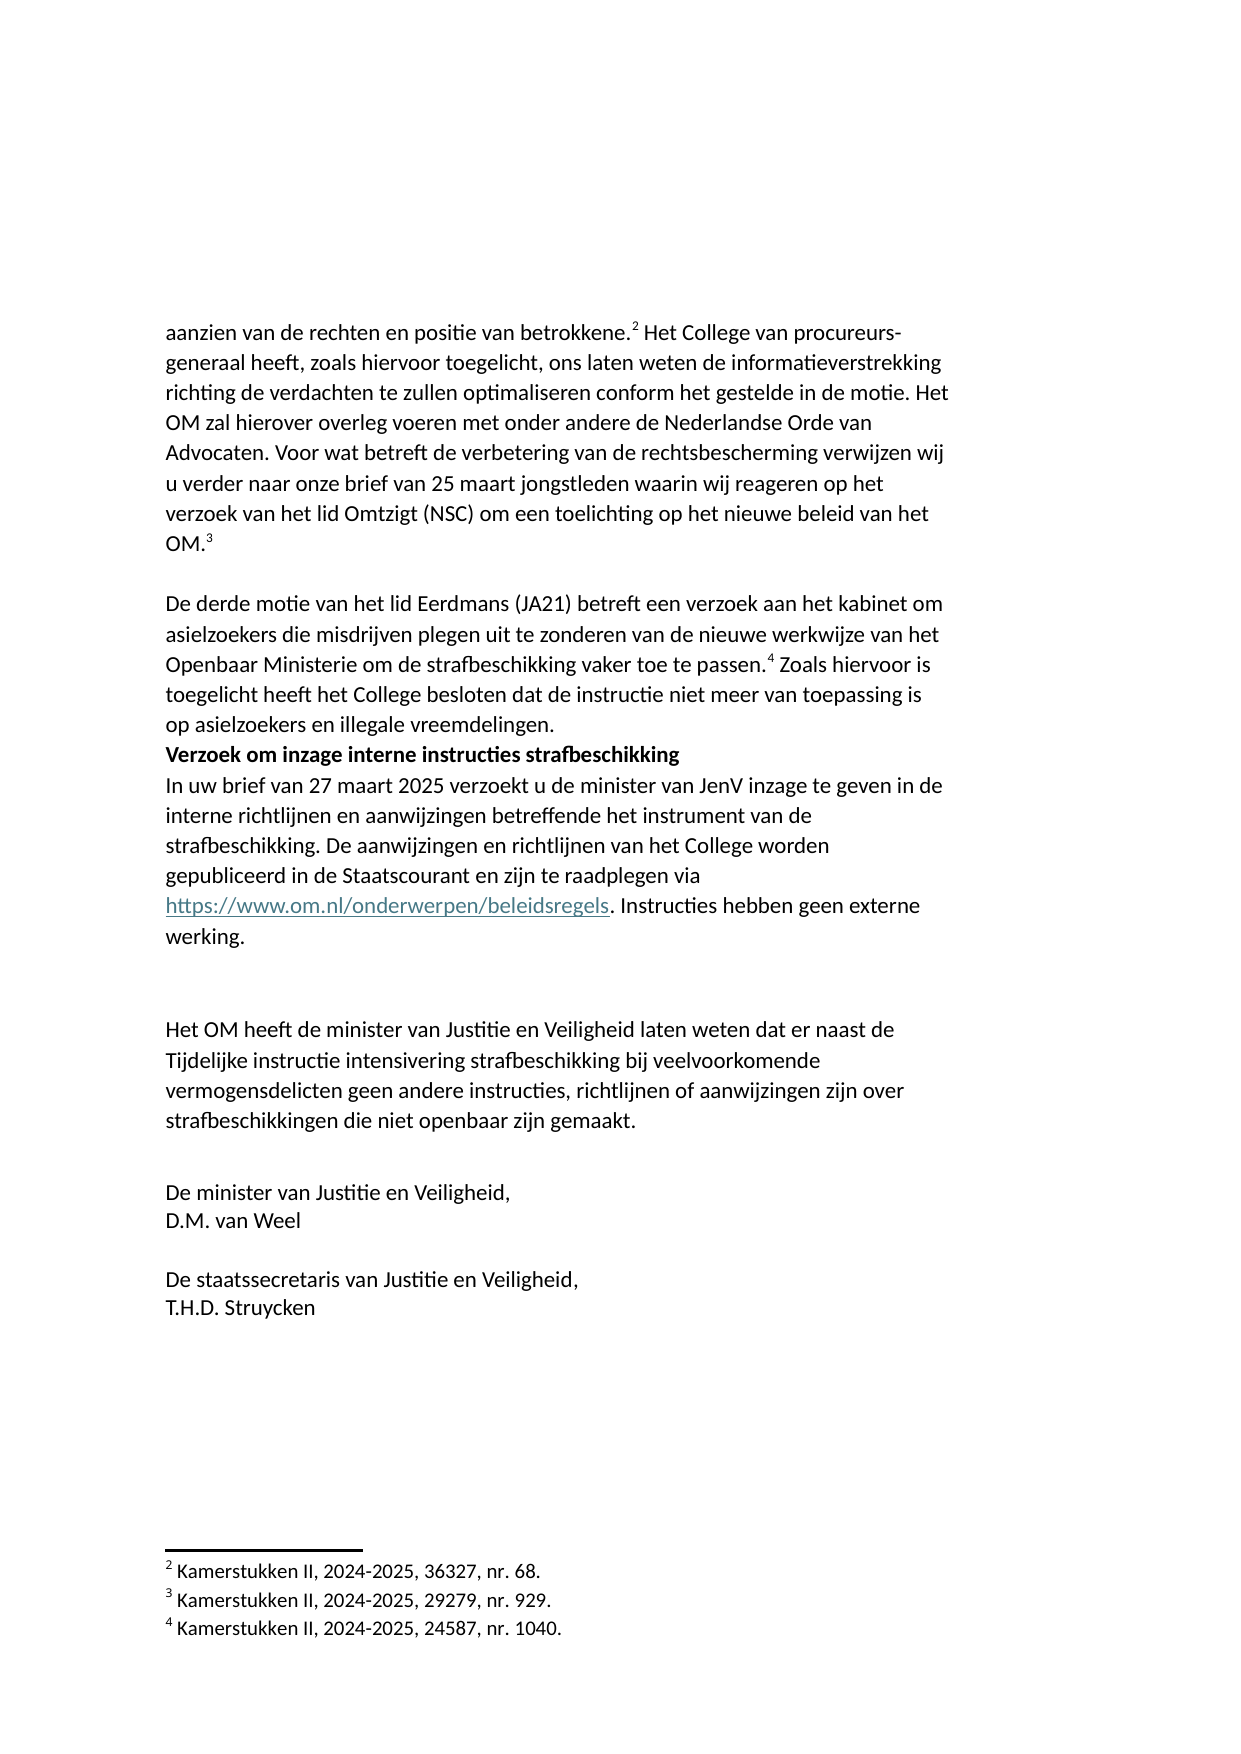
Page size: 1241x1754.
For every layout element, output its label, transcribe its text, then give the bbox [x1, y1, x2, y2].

text De staatssecretaris van Justitie en Veiligheid, [165, 1265, 951, 1293]
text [165, 318, 951, 950]
text T.H.D. Struycken [165, 1293, 951, 1321]
text Het OM heeft de minister van Justitie en Veiligheid laten weten dat er naast de Tijdelijke instructie intensivering strafbeschikking bij veelvoorkomende vermogensdelicten geen andere instructies, richtlijnen of aanwijzingen zijn over strafbeschikkingen die niet openbaar zijn gemaakt. [165, 1016, 951, 1134]
text De minister van Justitie en Veiligheid, [165, 1178, 951, 1206]
text D.M. van Weel [165, 1206, 951, 1265]
